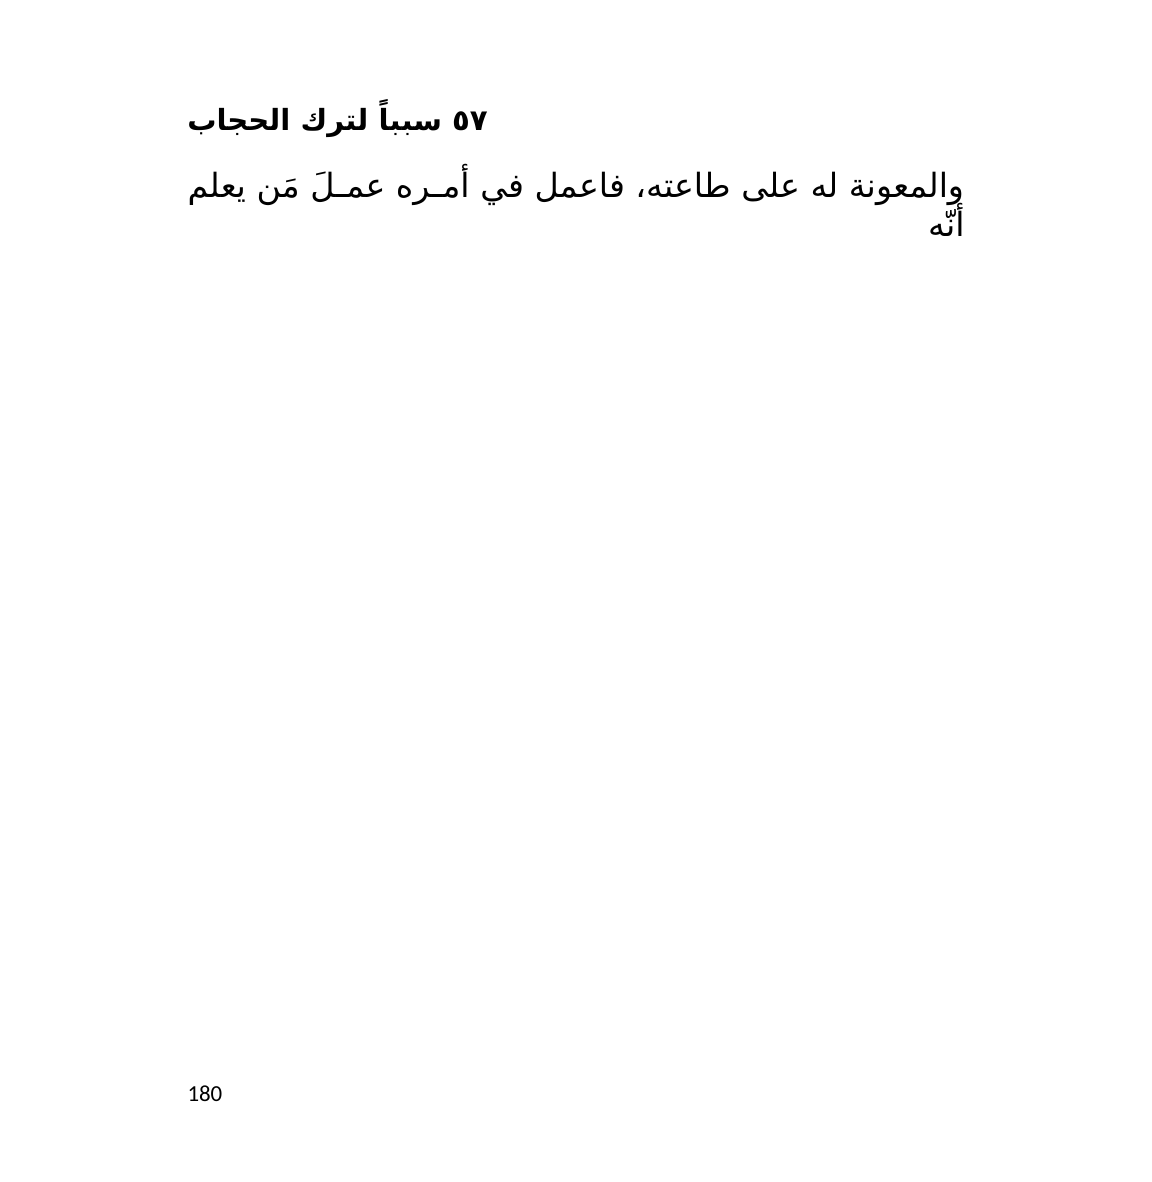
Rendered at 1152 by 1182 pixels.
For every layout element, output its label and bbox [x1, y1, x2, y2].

text [187, 166, 964, 244]
